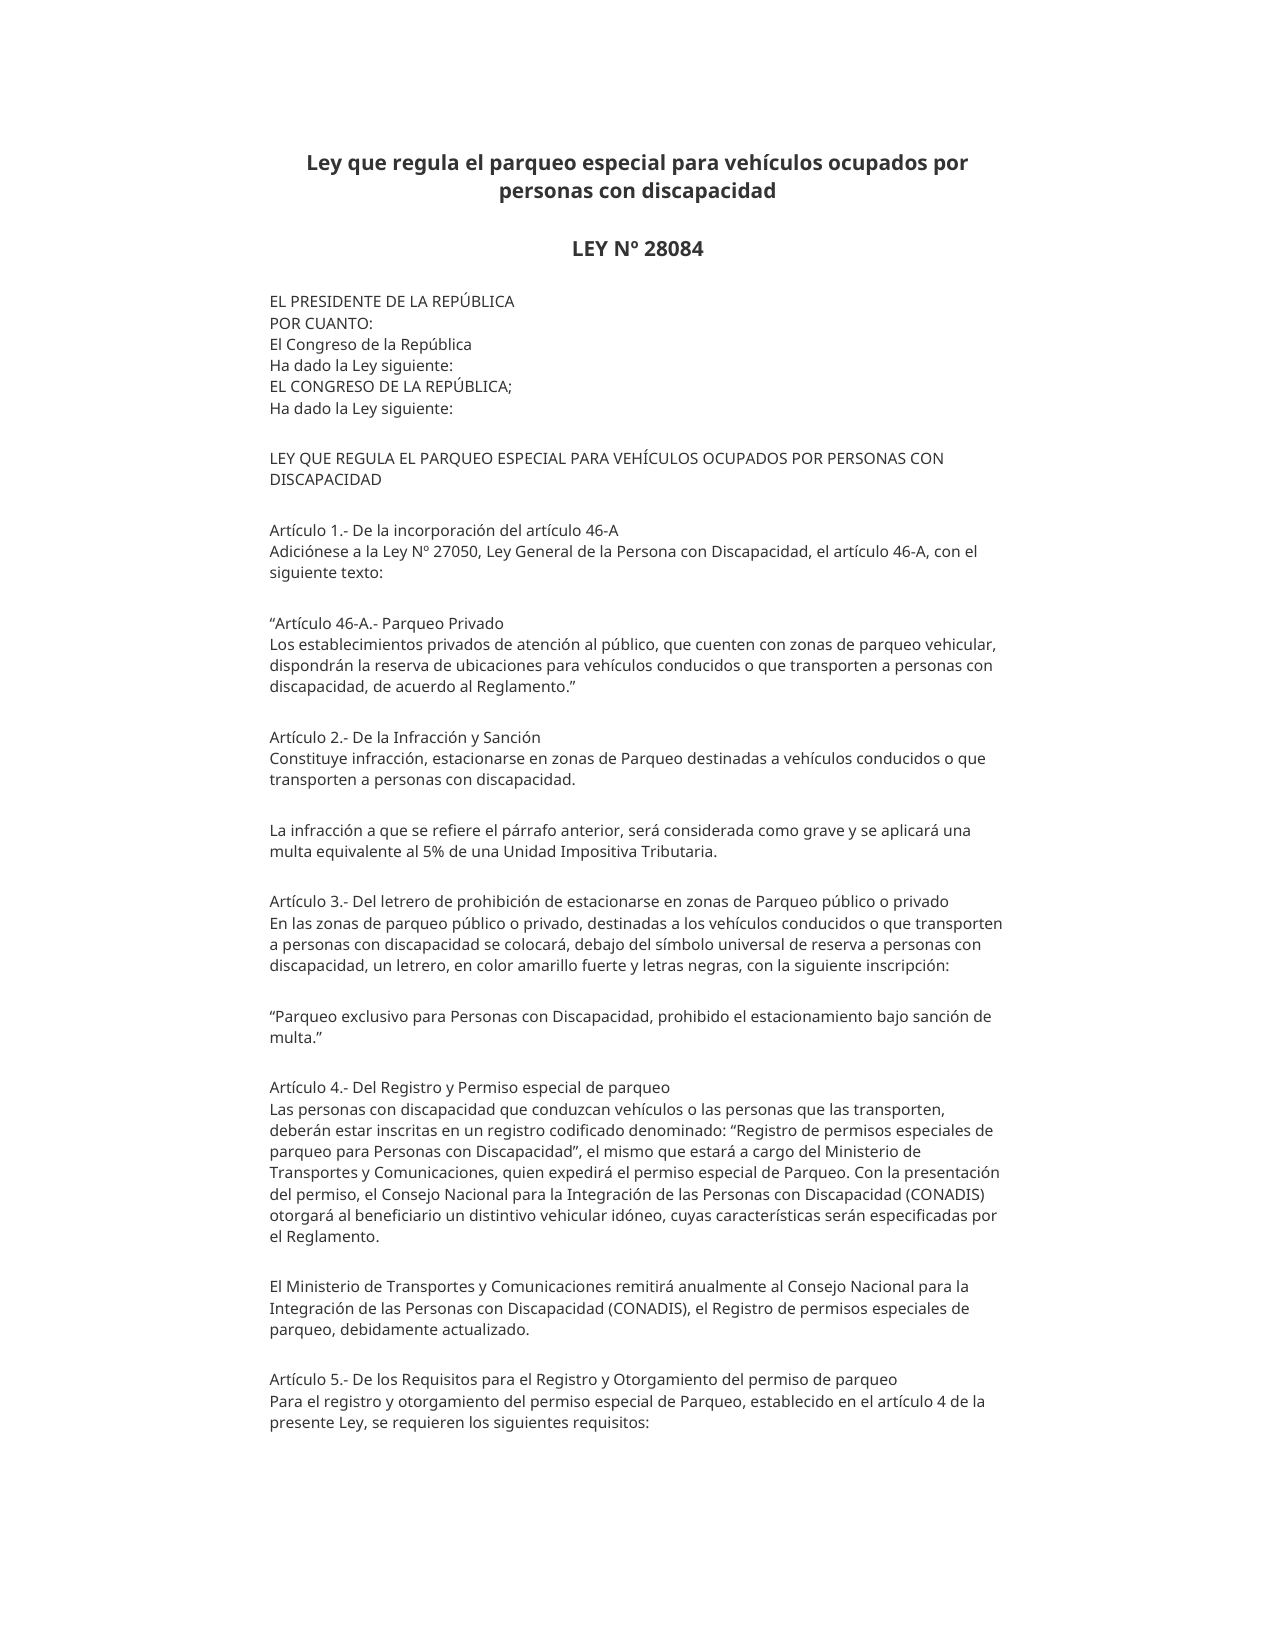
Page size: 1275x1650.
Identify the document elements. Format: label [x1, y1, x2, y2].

table_header [269, 148, 1006, 1462]
